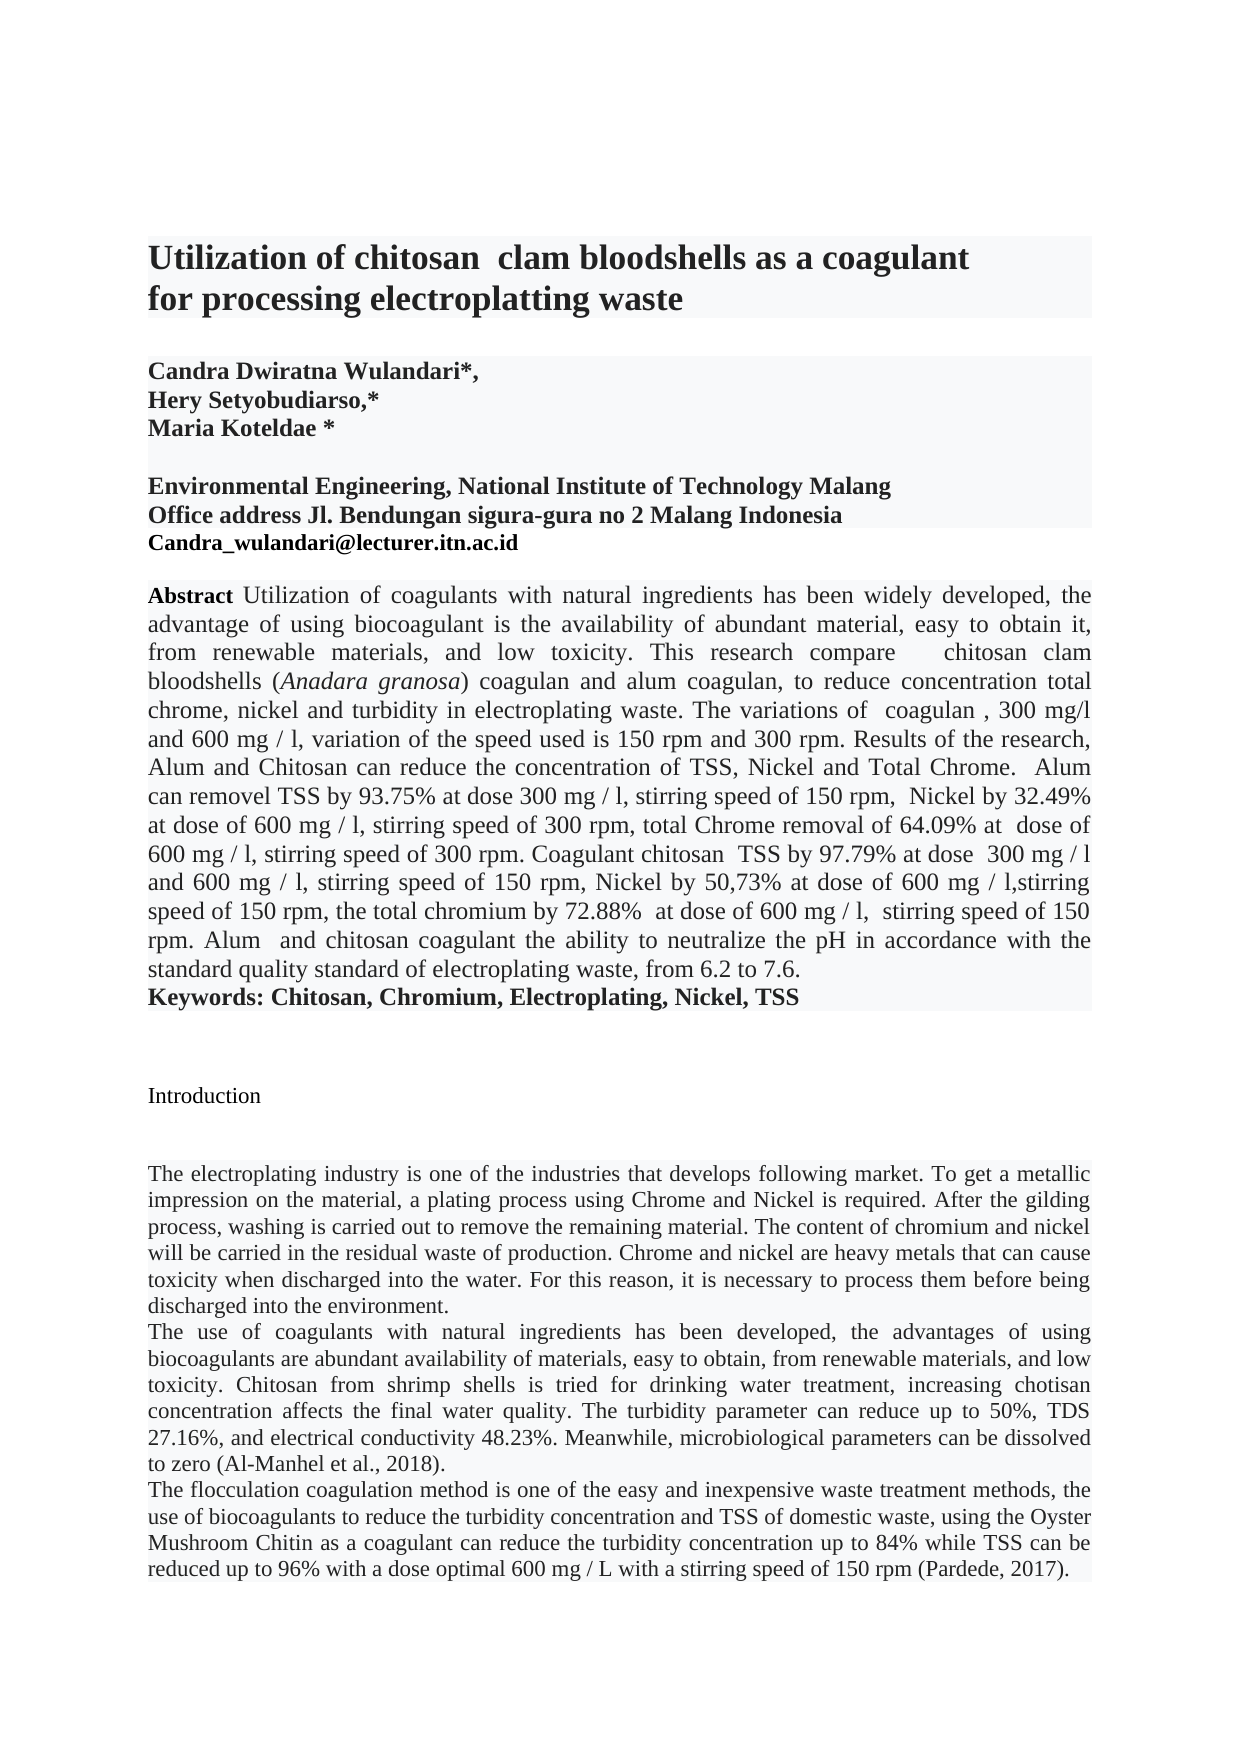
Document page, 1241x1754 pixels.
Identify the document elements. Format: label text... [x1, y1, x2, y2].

text The electroplating industry is one of the industries that develops following market. To get a metallic impression on the material, a plating process using Chrome and Nickel is required. After the gilding process, washing is carried out to remove the remaining material. The content of chromium and nickel will be carried in the residual waste of production. Chrome and nickel are heavy metals that can cause toxicity when discharged into the water. For this reason, it is necessary to process them before being discharged into the environment. [148, 1160, 1092, 1318]
text Candra Dwiratna Wulandari*, [148, 356, 1092, 385]
text for processing electroplatting waste [148, 277, 1092, 318]
text Maria Koteldae * [148, 413, 1092, 442]
text Office address Jl. Bendungan sigura-gura no 2 Malang Indonesia [148, 500, 1092, 528]
text Environmental Engineering, National Institute of Technology Malang [148, 471, 1092, 500]
text Keywords: Chitosan, Chromium, Electroplating, Nickel, TSS [148, 982, 1092, 1011]
text Introduction [148, 1082, 1092, 1109]
text Hery Setyobudiarso,* [148, 385, 1092, 413]
text The use of coagulants with natural ingredients has been developed, the advantages of using biocoagulants are abundant availability of materials, easy to obtain, from renewable materials, and low toxicity. Chitosan from shrimp shells is tried for drinking water treatment, increasing chotisan concentration affects the final water quality. The turbidity parameter can reduce up to 50%, TDS 27.16%, and electrical conductivity 48.23%. Meanwhile, microbiological parameters can be dissolved to zero (Al-Manhel et al., 2018). [148, 1318, 1092, 1476]
text Utilization of chitosan clam bloodshells as a coagulant [148, 236, 1092, 277]
text Candra_wulandari@lecturer.itn.ac.id [148, 528, 1092, 555]
text The flocculation coagulation method is one of the easy and inexpensive waste treatment methods, the use of biocoagulants to reduce the turbidity concentration and TSS of domestic waste, using the Oyster Mushroom Chitin as a coagulant can reduce the turbidity concentration up to 84% while TSS can be reduced up to 96% with a dose optimal 600 mg / L with a stirring speed of 150 rpm (Pardede, 2017). [148, 1476, 1092, 1582]
text Abstract Utilization of coagulants with natural ingredients has been widely developed, the advantage of using biocoagulant is the availability of abundant material, easy to obtain it, from renewable materials, and low toxicity. This research compare chitosan clam bloodshells (Anadara granosa) coagulan and alum coagulan, to reduce concentration total chrome, nickel and turbidity in electroplating waste. The variations of coagulan , 300 mg/l and 600 mg / l, variation of the speed used is 150 rpm and 300 rpm. Results of the research, Alum and Chitosan can reduce the concentration of TSS, Nickel and Total Chrome. Alum can removel TSS by 93.75% at dose 300 mg / l, stirring speed of 150 rpm, Nickel by 32.49% at dose of 600 mg / l, stirring speed of 300 rpm, total Chrome removal of 64.09% at dose of 600 mg / l, stirring speed of 300 rpm. Coagulant chitosan TSS by 97.79% at dose 300 mg / l and 600 mg / l, stirring speed of 150 rpm, Nickel by 50,73% at dose of 600 mg / l,stirring speed of 150 rpm, the total chromium by 72.88% at dose of 600 mg / l, stirring speed of 150 rpm. Alum and chitosan coagulant the ability to neutralize the pH in accordance with the standard quality standard of electroplating waste, from 6.2 to 7.6. [148, 580, 1092, 982]
